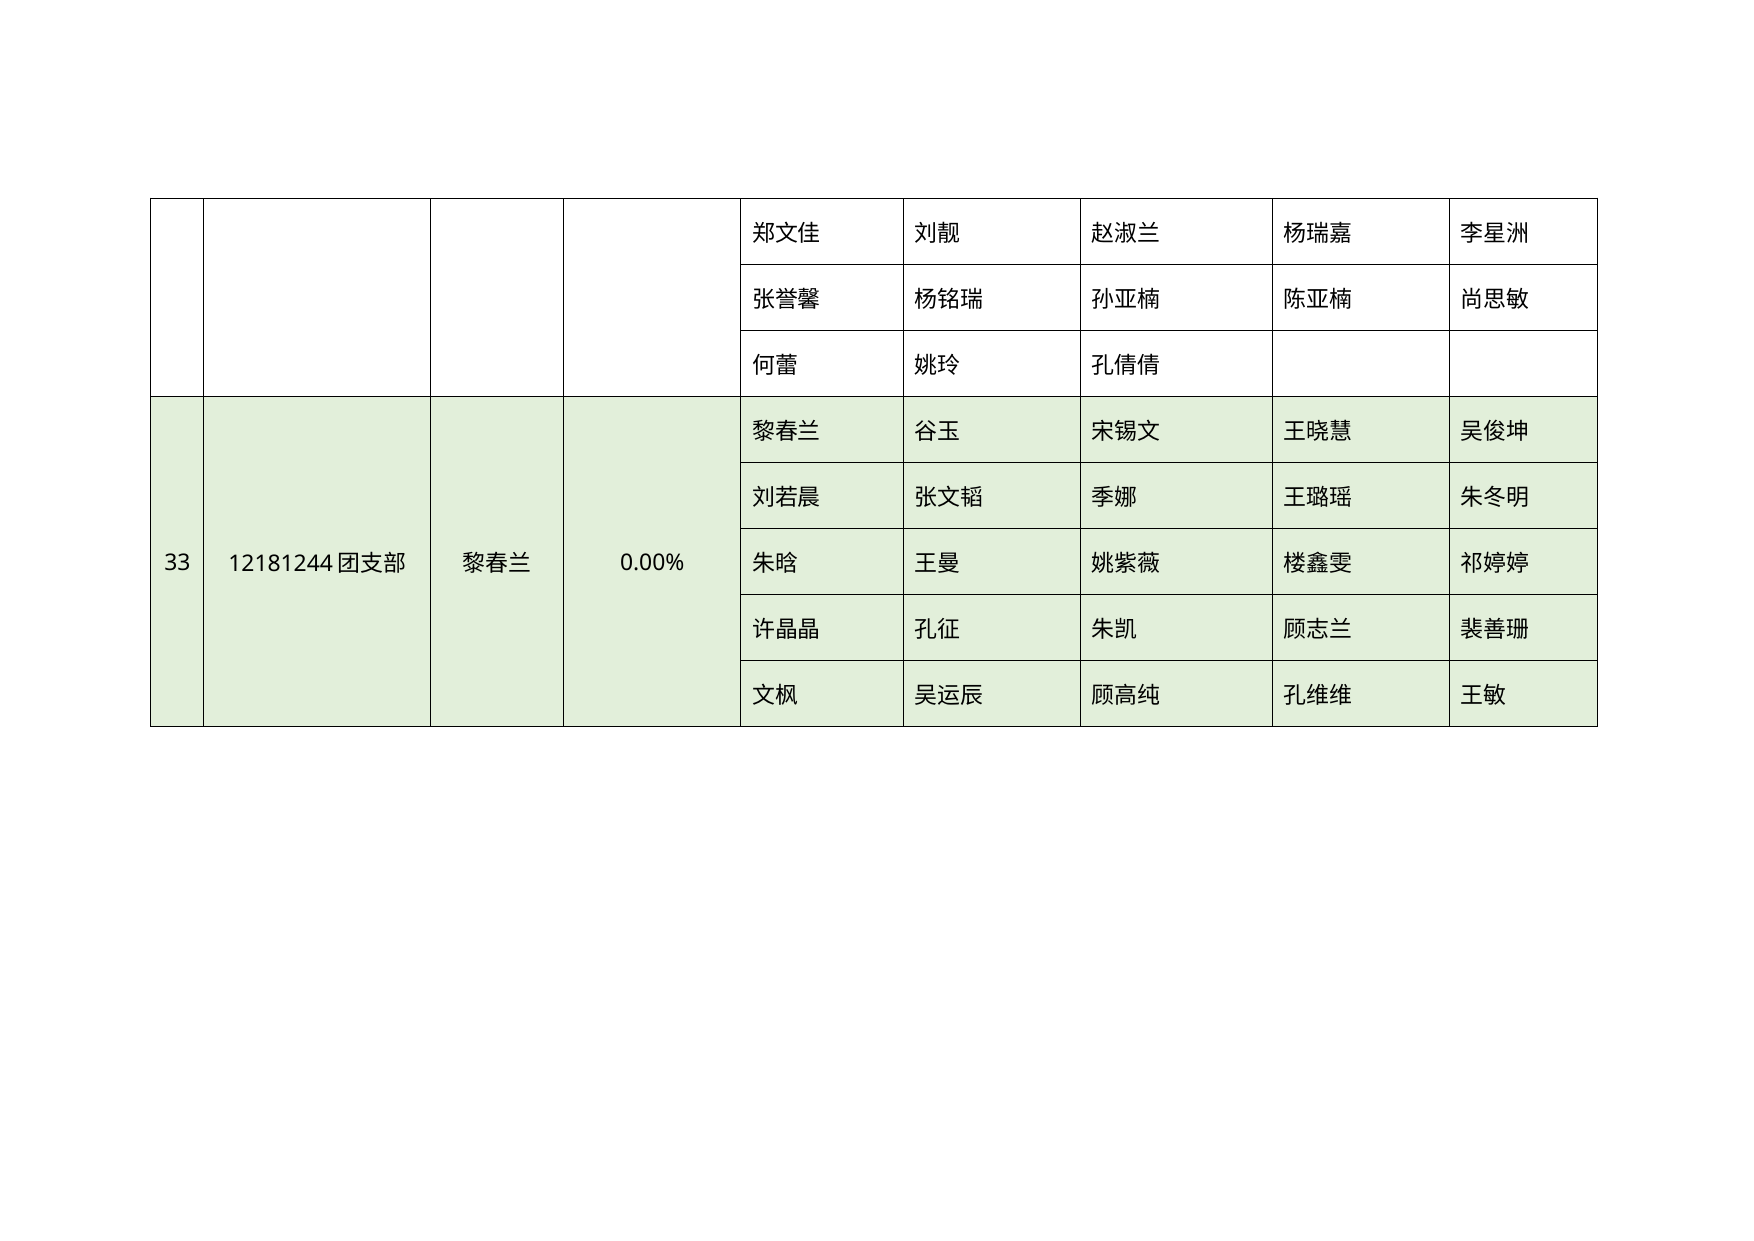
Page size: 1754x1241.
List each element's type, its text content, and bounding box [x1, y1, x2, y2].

table_cell 33 [151, 397, 203, 726]
table_cell 文枫 [741, 661, 903, 726]
table_cell 谷玉 [904, 397, 1080, 462]
table_cell 楼鑫雯 [1273, 529, 1449, 594]
table_cell 郑文佳 [741, 199, 903, 264]
table_cell [1273, 331, 1449, 396]
table_cell 王敏 [1450, 661, 1597, 726]
table_cell 张誉馨 [741, 265, 903, 330]
table_cell 0.00% [564, 397, 740, 726]
table_cell 姚紫薇 [1081, 529, 1272, 594]
table_cell 王晓慧 [1273, 397, 1449, 462]
table_cell 吴运辰 [904, 661, 1080, 726]
table_cell 顾高纯 [1081, 661, 1272, 726]
table_cell 孔征 [904, 595, 1080, 660]
table_cell 朱晗 [741, 529, 903, 594]
table_cell 王璐瑶 [1273, 463, 1449, 528]
table_cell 刘靓 [904, 199, 1080, 264]
table_cell 王曼 [904, 529, 1080, 594]
table_cell 顾志兰 [1273, 595, 1449, 660]
table_cell 杨铭瑞 [904, 265, 1080, 330]
table_cell [1450, 331, 1597, 396]
table_cell 尚思敏 [1450, 265, 1597, 330]
table_cell 刘若晨 [741, 463, 903, 528]
table_cell 李星洲 [1450, 199, 1597, 264]
table_cell 黎春兰 [431, 397, 563, 726]
table_cell 陈亚楠 [1273, 265, 1449, 330]
table_cell 裴善珊 [1450, 595, 1597, 660]
table_cell 祁婷婷 [1450, 529, 1597, 594]
table_cell 孔倩倩 [1081, 331, 1272, 396]
table_cell 12181244团支部 [204, 397, 430, 726]
table_cell 姚玲 [904, 331, 1080, 396]
table_cell 孔维维 [1273, 661, 1449, 726]
table_cell 赵淑兰 [1081, 199, 1272, 264]
table_cell 朱冬明 [1450, 463, 1597, 528]
table_cell 黎春兰 [741, 397, 903, 462]
table_cell 宋锡文 [1081, 397, 1272, 462]
table_cell 季娜 [1081, 463, 1272, 528]
table_cell 张文韬 [904, 463, 1080, 528]
table_cell 吴俊坤 [1450, 397, 1597, 462]
table_cell 许晶晶 [741, 595, 903, 660]
table_cell 何蕾 [741, 331, 903, 396]
table_cell 杨瑞嘉 [1273, 199, 1449, 264]
table_cell 朱凯 [1081, 595, 1272, 660]
table_cell 孙亚楠 [1081, 265, 1272, 330]
